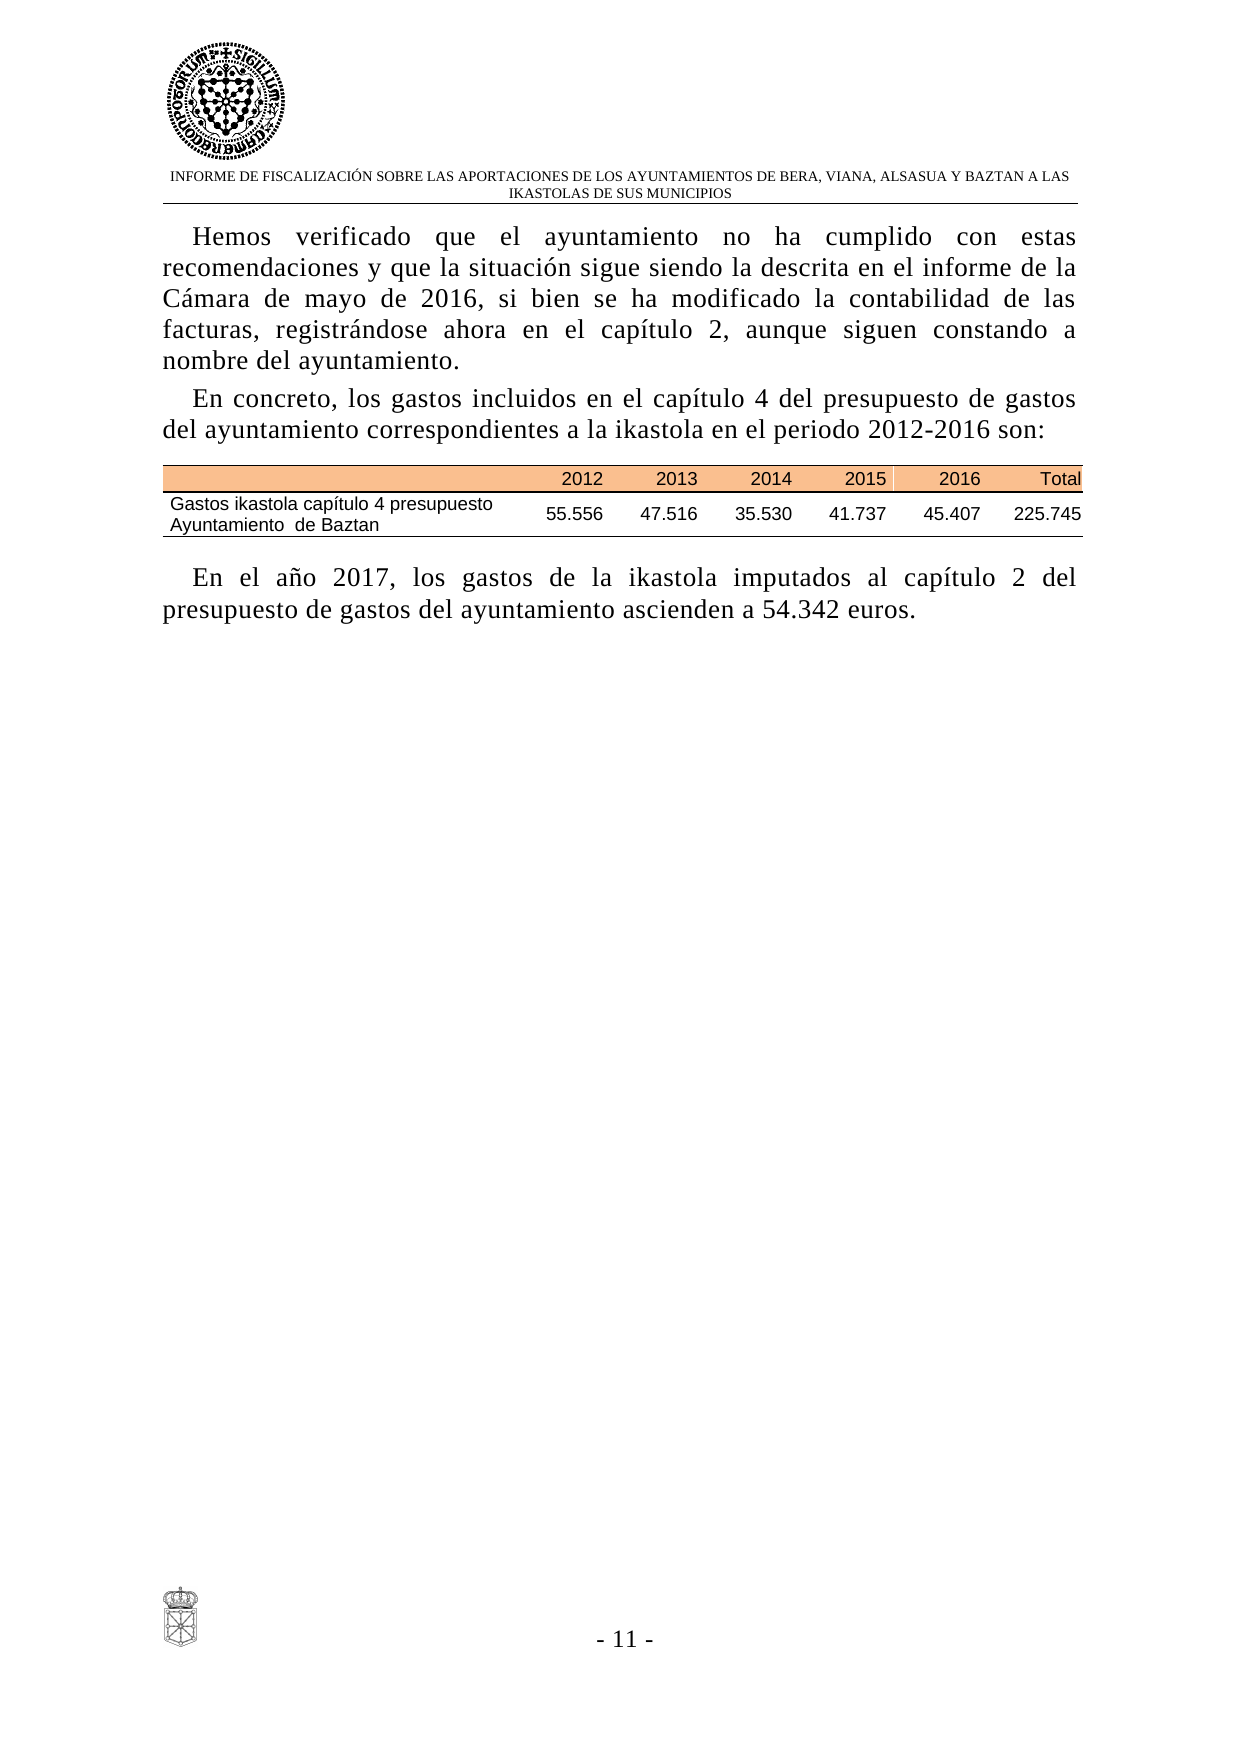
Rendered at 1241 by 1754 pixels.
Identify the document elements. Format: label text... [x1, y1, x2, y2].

table_cell 35.530 [705, 493, 799, 536]
table_cell 225.745 [988, 493, 1082, 536]
picture [162, 38, 289, 164]
table_cell 41.737 [799, 493, 893, 536]
table_header Total [988, 466, 1082, 491]
table_header 2012 [516, 466, 610, 491]
table_cell 55.556 [516, 493, 610, 536]
table_header 2015 [799, 466, 893, 491]
table_cell 45.407 [894, 493, 988, 536]
table_header 2013 [610, 466, 705, 491]
text En el año 2017, los gastos de la ikastola imputados al capítulo 2 del presupuesto de gastos del ayuntamiento ascienden a 54.342 euros. [162, 562, 1078, 624]
text En concreto, los gastos incluidos en el capítulo 4 del presupuesto de gastos del ayuntamiento correspondientes a la ikastola en el periodo 2012-2016 son: [162, 382, 1078, 444]
picture [162, 1586, 199, 1648]
text Hemos verificado que el ayuntamiento no ha cumplido con estas recomendaciones y que la situación sigue siendo la descrita en el informe de la Cámara de mayo de 2016, si bien se ha modificado la contabilidad de las facturas, registrándose ahora en el capítulo 2, aunque siguen constando a nombre del ayuntamiento. [162, 220, 1078, 375]
table_cell Gastos ikastola capítulo 4 presupuesto Ayuntamiento de Baztan [163, 493, 516, 536]
table_header 2016 [894, 466, 988, 491]
table_cell 47.516 [610, 493, 705, 536]
table_header 2014 [705, 466, 799, 491]
table_header [163, 466, 516, 491]
